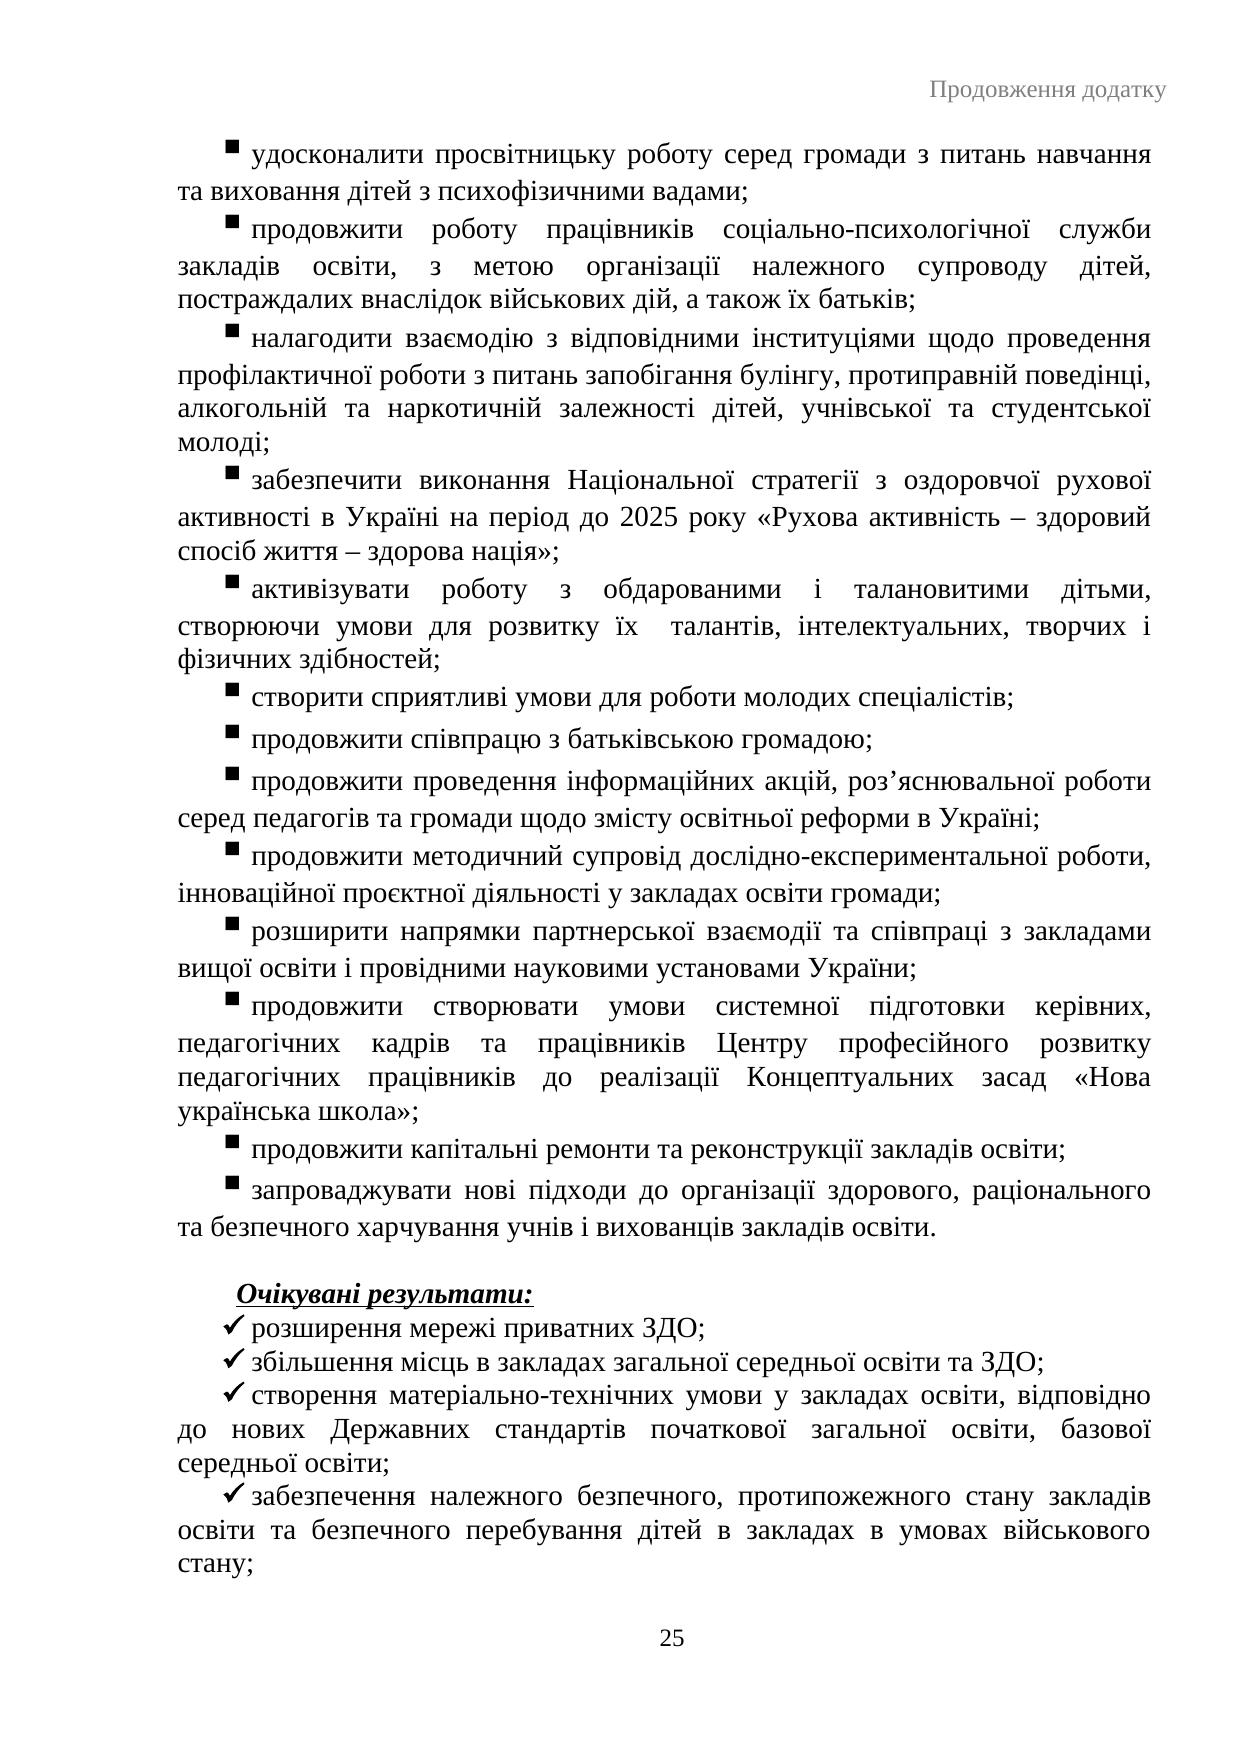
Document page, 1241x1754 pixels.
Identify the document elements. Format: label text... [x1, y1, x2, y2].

list продовжити методичний супровід дослідно-експериментальної роботи, інноваційної проєктної діяльності у закладах освіти громади; [177, 833, 1152, 909]
list активізувати роботу з обдарованими і талановитими дітьми, створюючи умови для розвитку їх талантів, інтелектуальних, творчих і фізичних здібностей; [177, 566, 1152, 675]
list продовжити роботу працівників соціально-психологічної служби закладів освіти, з метою організації належного супроводу дітей, постраждалих внаслідок військових дій, а також їх батьків; [177, 206, 1152, 315]
list розширення мережі приватних ЗДО; [177, 1310, 1152, 1344]
list продовжити капітальні ремонти та реконструкції закладів освіти; [177, 1126, 1152, 1168]
list продовжити проведення інформаційних акцій, роз’яснювальної роботи серед педагогів та громади щодо змісту освітньої реформи в Україні; [177, 758, 1152, 833]
list продовжити співпрацю з батьківською громадою; [177, 717, 1152, 758]
list забезпечення належного безпечного, протипожежного стану закладів освіти та безпечного перебування дітей в закладах в умовах військового стану; [177, 1478, 1152, 1579]
list налагодити взаємодію з відповідними інституціями щодо проведення профілактичної роботи з питань запобігання булінгу, протиправній поведінці, алкогольній та наркотичній залежності дітей, учнівської та студентської молоді; [177, 315, 1152, 457]
list розширити напрямки партнерської взаємодії та співпраці з закладами вищої освіти і провідними науковими установами України; [177, 909, 1152, 984]
list удосконалити просвітницьку роботу серед громади з питань навчання та виховання дітей з психофізичними вадами; [177, 131, 1152, 206]
list продовжити створювати умови системної підготовки керівних, педагогічних кадрів та працівників Центру професійного розвитку педагогічних працівників до реалізації Концептуальних засад «Нова українська школа»; [177, 984, 1152, 1126]
list збільшення місць в закладах загальної середньої освіти та ЗДО; [177, 1344, 1152, 1377]
list запроваджувати нові підходи до організації здорового, раціонального та безпечного харчування учнів і вихованців закладів освіти. [177, 1168, 1152, 1243]
list забезпечити виконання Національної стратегії з оздоровчої рухової активності в Україні на період до 2025 року «Рухова активність – здоровий спосіб життя – здорова нація»; [177, 457, 1152, 566]
list створити сприятливі умови для роботи молодих спеціалістів; [177, 675, 1152, 717]
list Очікувані результати: [177, 1277, 1152, 1310]
list створення матеріально-технічних умови у закладах освіти, відповідно до нових Державних стандартів початкової загальної освіти, базової середньої освіти; [177, 1377, 1152, 1478]
